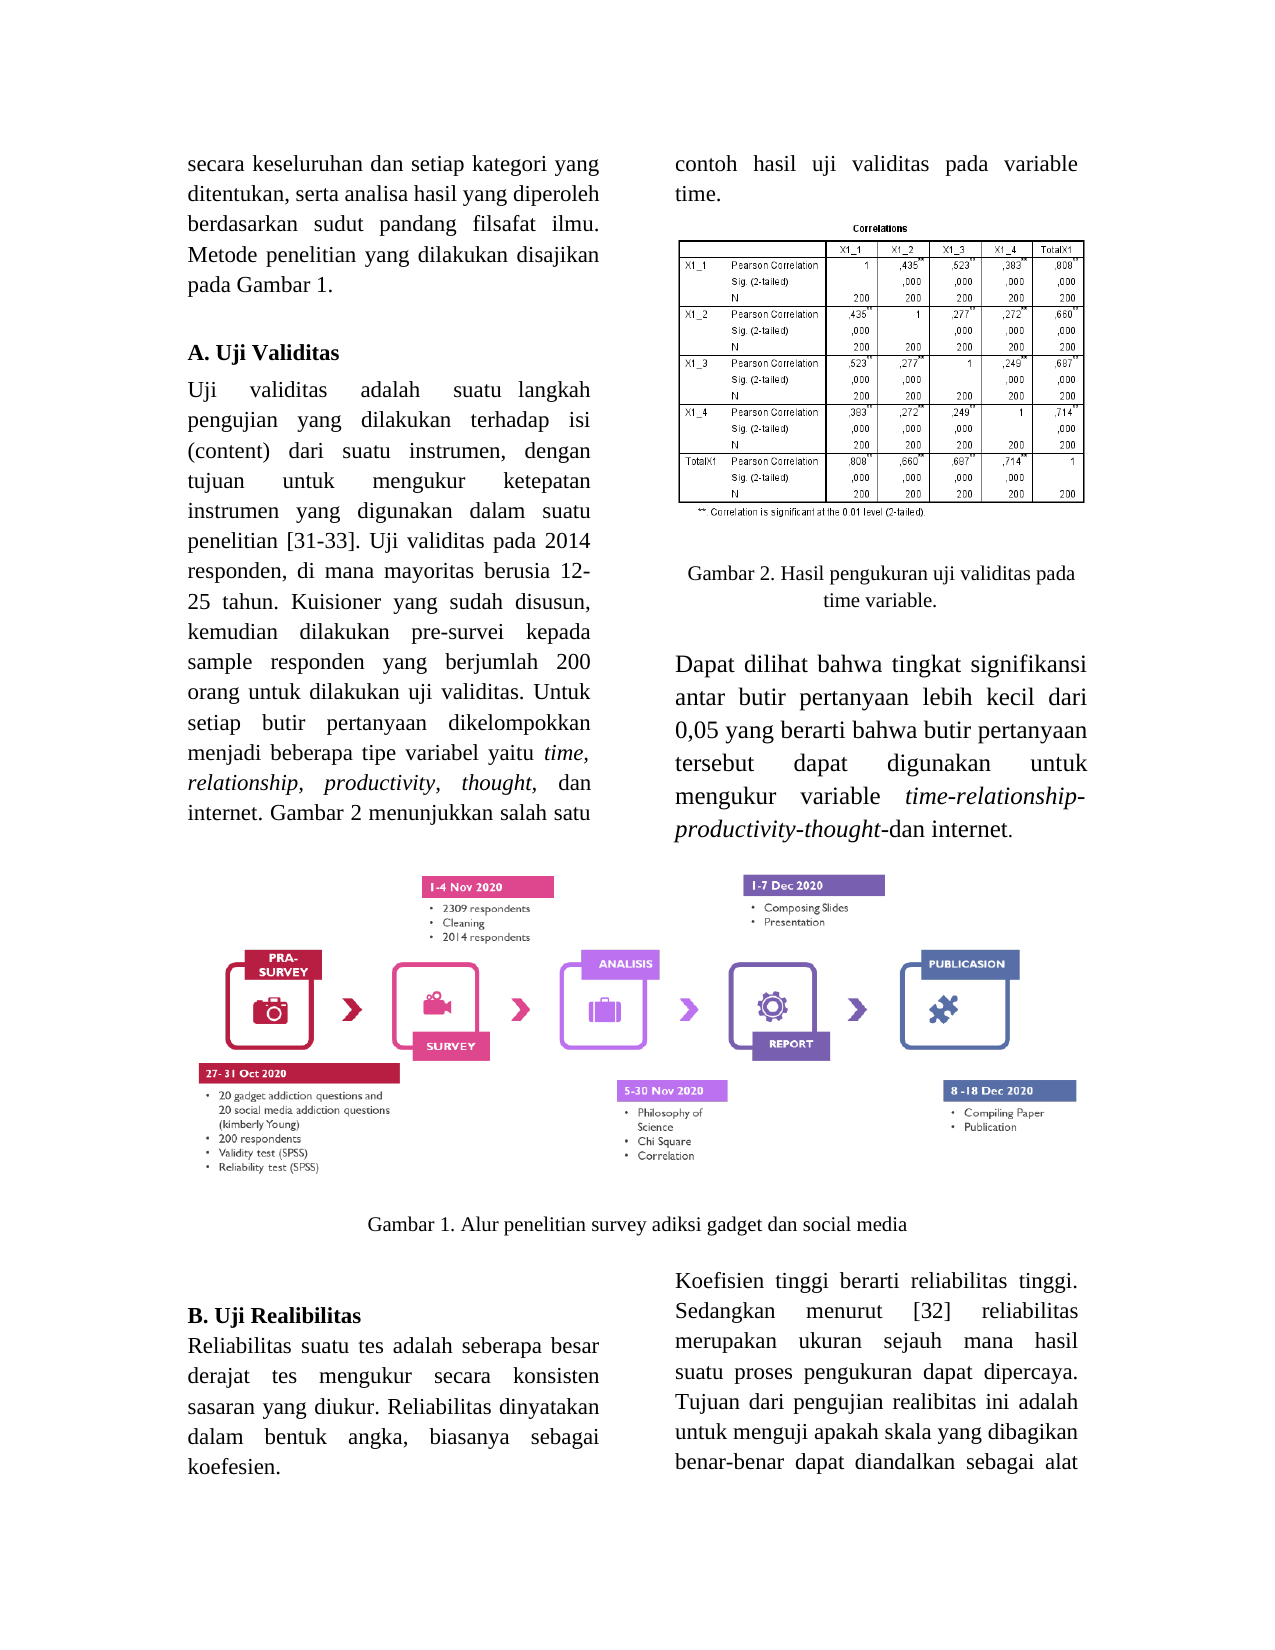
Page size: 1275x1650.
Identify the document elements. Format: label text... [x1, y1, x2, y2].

text Reliabilitas suatu tes adalah seberapa besar derajat tes mengukur secara konsisten sasaran yang diukur. Reliabilitas dinyatakan dalam bentuk angka, biasanya sebagai koefesien. [187, 1332, 600, 1479]
text B. Uji Realibilitas [187, 1302, 591, 1328]
text Dapat dilihat bahwa tingkat signifikansi antar butir pertanyaan lebih kecil dari 0,05 yang berarti bahwa butir pertanyaan tersebut dapat digunakan untuk mengukur variable time-relationship- productivity-thought-dan internet. [675, 649, 1087, 843]
text A. Uji Validitas [187, 339, 591, 365]
text Gambar 1. Alur penelitian survey adiksi gadget dan social media [187, 1212, 1087, 1236]
picture [198, 874, 1077, 1181]
picture [675, 217, 1088, 524]
text Gambar 2. Hasil pengukuran uji validitas pada time variable. [675, 561, 1087, 612]
text Uji validitas adalah suatu langkah pengujian yang dilakukan terhadap isi (content) dari suatu instrumen, dengan tujuan untuk mengukur ketepatan instrumen yang digunakan dalam suatu penelitian [31-33]. Uji validitas pada 2014 responden, di mana mayoritas berusia 12-25 tahun. Kuisioner yang sudah disusun, kemudian dilakukan pre-survei kepada sample responden yang berjumlah 200 orang untuk dilakukan uji validitas. Untuk setiap butir pertanyaan dikelompokkan menjadi beberapa tipe variabel yaitu time, relationship, productivity, thought, dan internet. Gambar 2 menunjukkan salah satu contoh hasil uji validitas pada variable time. [187, 376, 591, 826]
